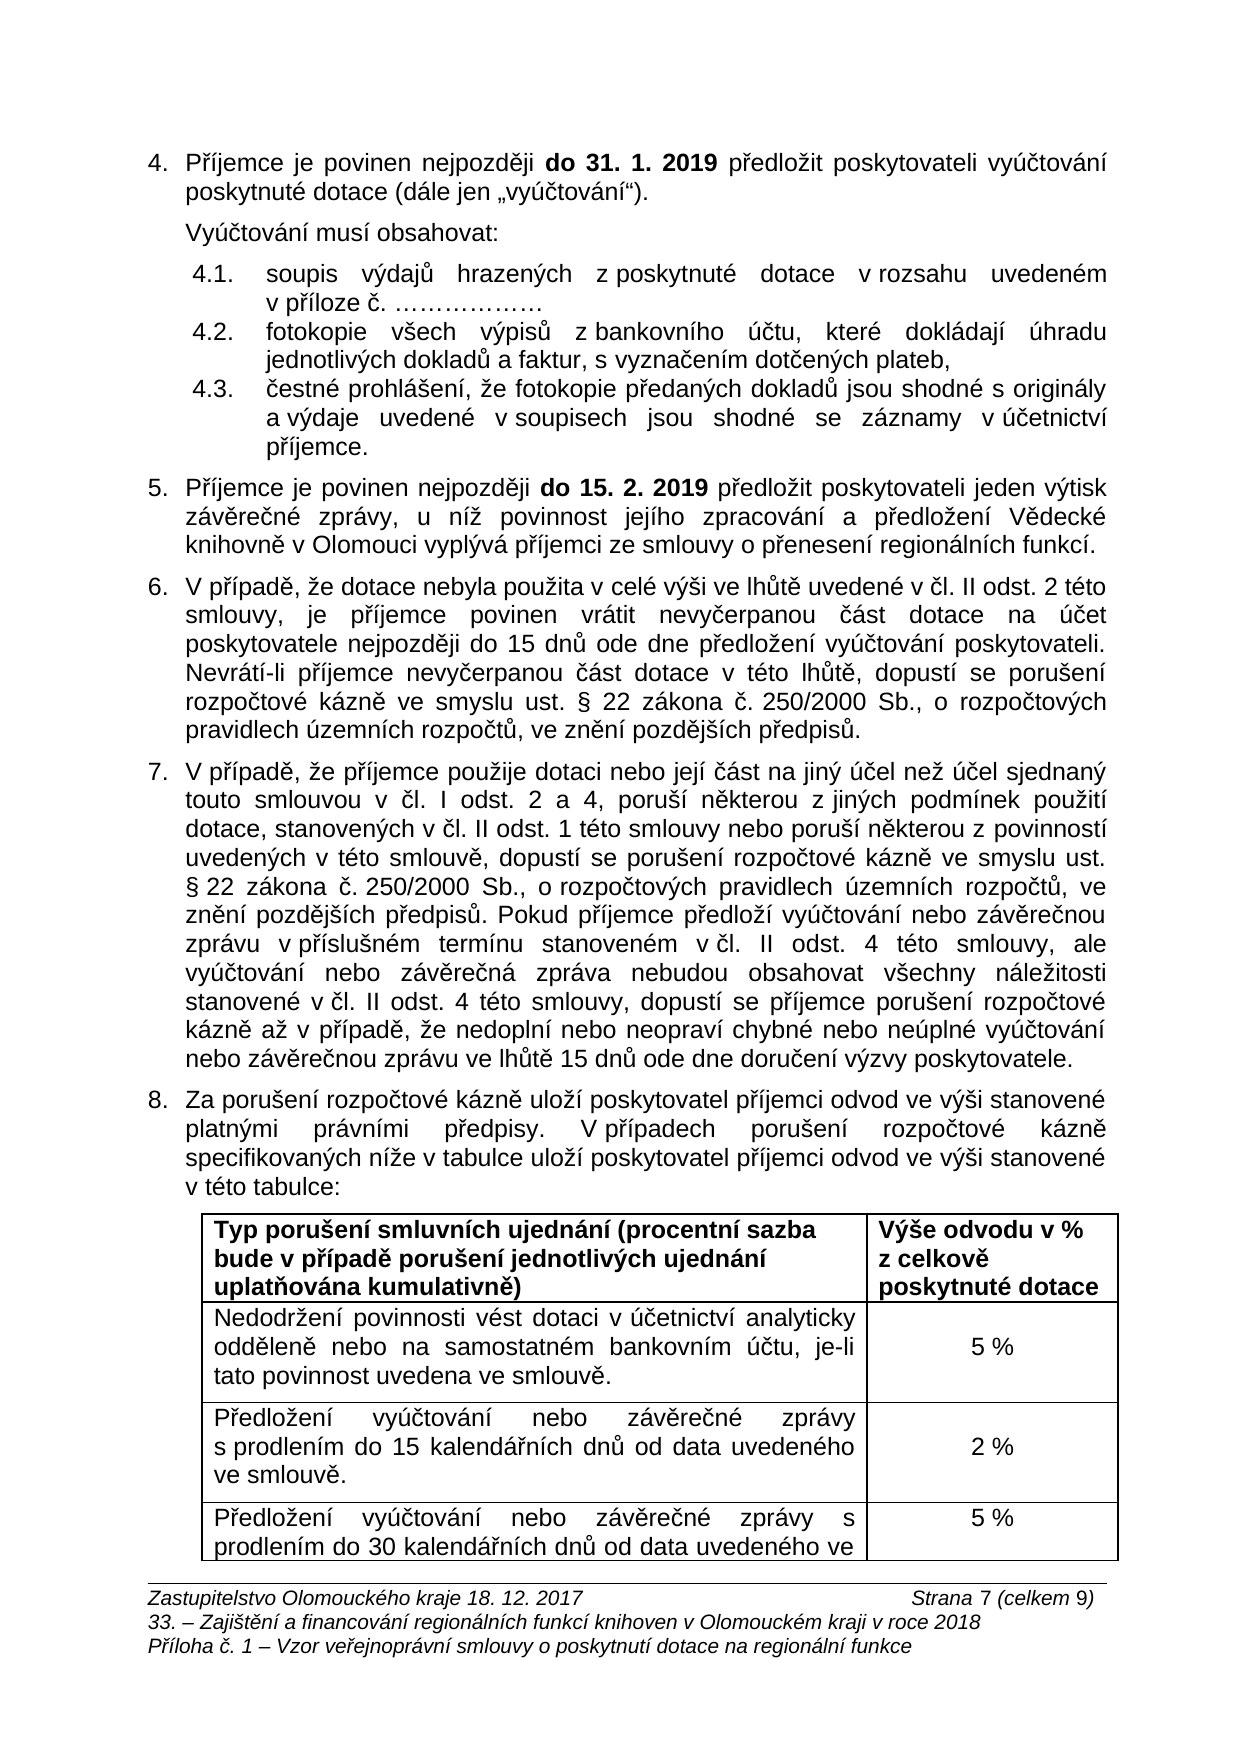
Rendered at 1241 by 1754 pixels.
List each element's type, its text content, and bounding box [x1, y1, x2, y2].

list V případě, že dotace nebyla použita v celé výši ve lhůtě uvedené v čl. II odst. 2 této smlouvy, je příjemce povinen vrátit nevyčerpanou část dotace na účet poskytovatele nejpozději do 15 dnů ode dne předložení vyúčtování poskytovateli. Nevrátí-li příjemce nevyčerpanou část dotace v této lhůtě, dopustí se porušení rozpočtové kázně ve smyslu ust. § 22 zákona č. 250/2000 Sb., o rozpočtových pravidlech územních rozpočtů, ve znění pozdějších předpisů. [148, 571, 1107, 744]
table_cell Předložení vyúčtování nebo závěrečné zprávy s prodlením do 15 kalendářních dnů od data uvedeného ve smlouvě. [203, 1403, 866, 1502]
table_header Typ porušení smluvních ujednání (procentní sazba bude v případě porušení jednotlivých ujednání uplatňována kumulativně) [203, 1215, 866, 1301]
list Za porušení rozpočtové kázně uloží poskytovatel příjemci odvod ve výši stanovené platnými právními předpisy. V případech porušení rozpočtové kázně specifikovaných níže v tabulce uloží poskytovatel příjemci odvod ve výši stanovené v této tabulce: [148, 1085, 1107, 1200]
list Příjemce je povinen nejpozději do 31. 1. 2019 předložit poskytovateli vyúčtování poskytnuté dotace (dále jen „vyúčtování“). [148, 148, 1107, 205]
table_cell Nedodržení povinnosti vést dotaci v účetnictví analyticky odděleně nebo na samostatném bankovním účtu, je-li tato povinnost uvedena ve smlouvě. [203, 1303, 866, 1402]
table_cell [203, 1503, 866, 1560]
list fotokopie všech výpisů z bankovního účtu, které dokládají úhradu jednotlivých dokladů a faktur, s vyznačením dotčených plateb, [192, 316, 1107, 374]
list V případě, že příjemce použije dotaci nebo její část na jiný účel než účel sjednaný touto smlouvou v čl. I odst. 2 a 4, poruší některou z jiných podmínek použití dotace, stanovených v čl. II odst. 1 této smlouvy nebo poruší některou z povinností uvedených v této smlouvě, dopustí se porušení rozpočtové kázně ve smyslu ust. § 22 zákona č. 250/2000 Sb., o rozpočtových pravidlech územních rozpočtů, ve znění pozdějších předpisů. Pokud příjemce předloží vyúčtování nebo závěrečnou zprávu v příslušném termínu stanoveném v čl. II odst. 4 této smlouvy, ale vyúčtování nebo závěrečná zpráva nebudou obsahovat všechny náležitosti stanovené v čl. II odst. 4 této smlouvy, dopustí se příjemce porušení rozpočtové kázně až v případě, že nedoplní nebo neopraví chybné nebo neúplné vyúčtování nebo závěrečnou zprávu ve lhůtě 15 dnů ode dne doručení výzvy poskytovatele. [148, 756, 1107, 1073]
table_cell 5 % [868, 1503, 1117, 1560]
table_cell 5 % [868, 1303, 1117, 1402]
table_header Výše odvodu v % z celkově poskytnuté dotace [868, 1215, 1117, 1301]
table_cell 2 % [868, 1403, 1117, 1502]
list čestné prohlášení, že fotokopie předaných dokladů jsou shodné s originály a výdaje uvedené v soupisech jsou shodné se záznamy v účetnictví příjemce. [192, 374, 1107, 460]
text Vyúčtování musí obsahovat: [148, 218, 1107, 246]
list soupis výdajů hrazených z poskytnuté dotace v rozsahu uvedeném v příloze č. ……………… [192, 259, 1107, 316]
list Příjemce je povinen nejpozději do 15. 2. 2019 předložit poskytovateli jeden výtisk závěrečné zprávy, u níž povinnost jejího zpracování a předložení Vědecké knihovně v Olomouci vyplývá příjemci ze smlouvy o přenesení regionálních funkcí. [148, 473, 1107, 559]
